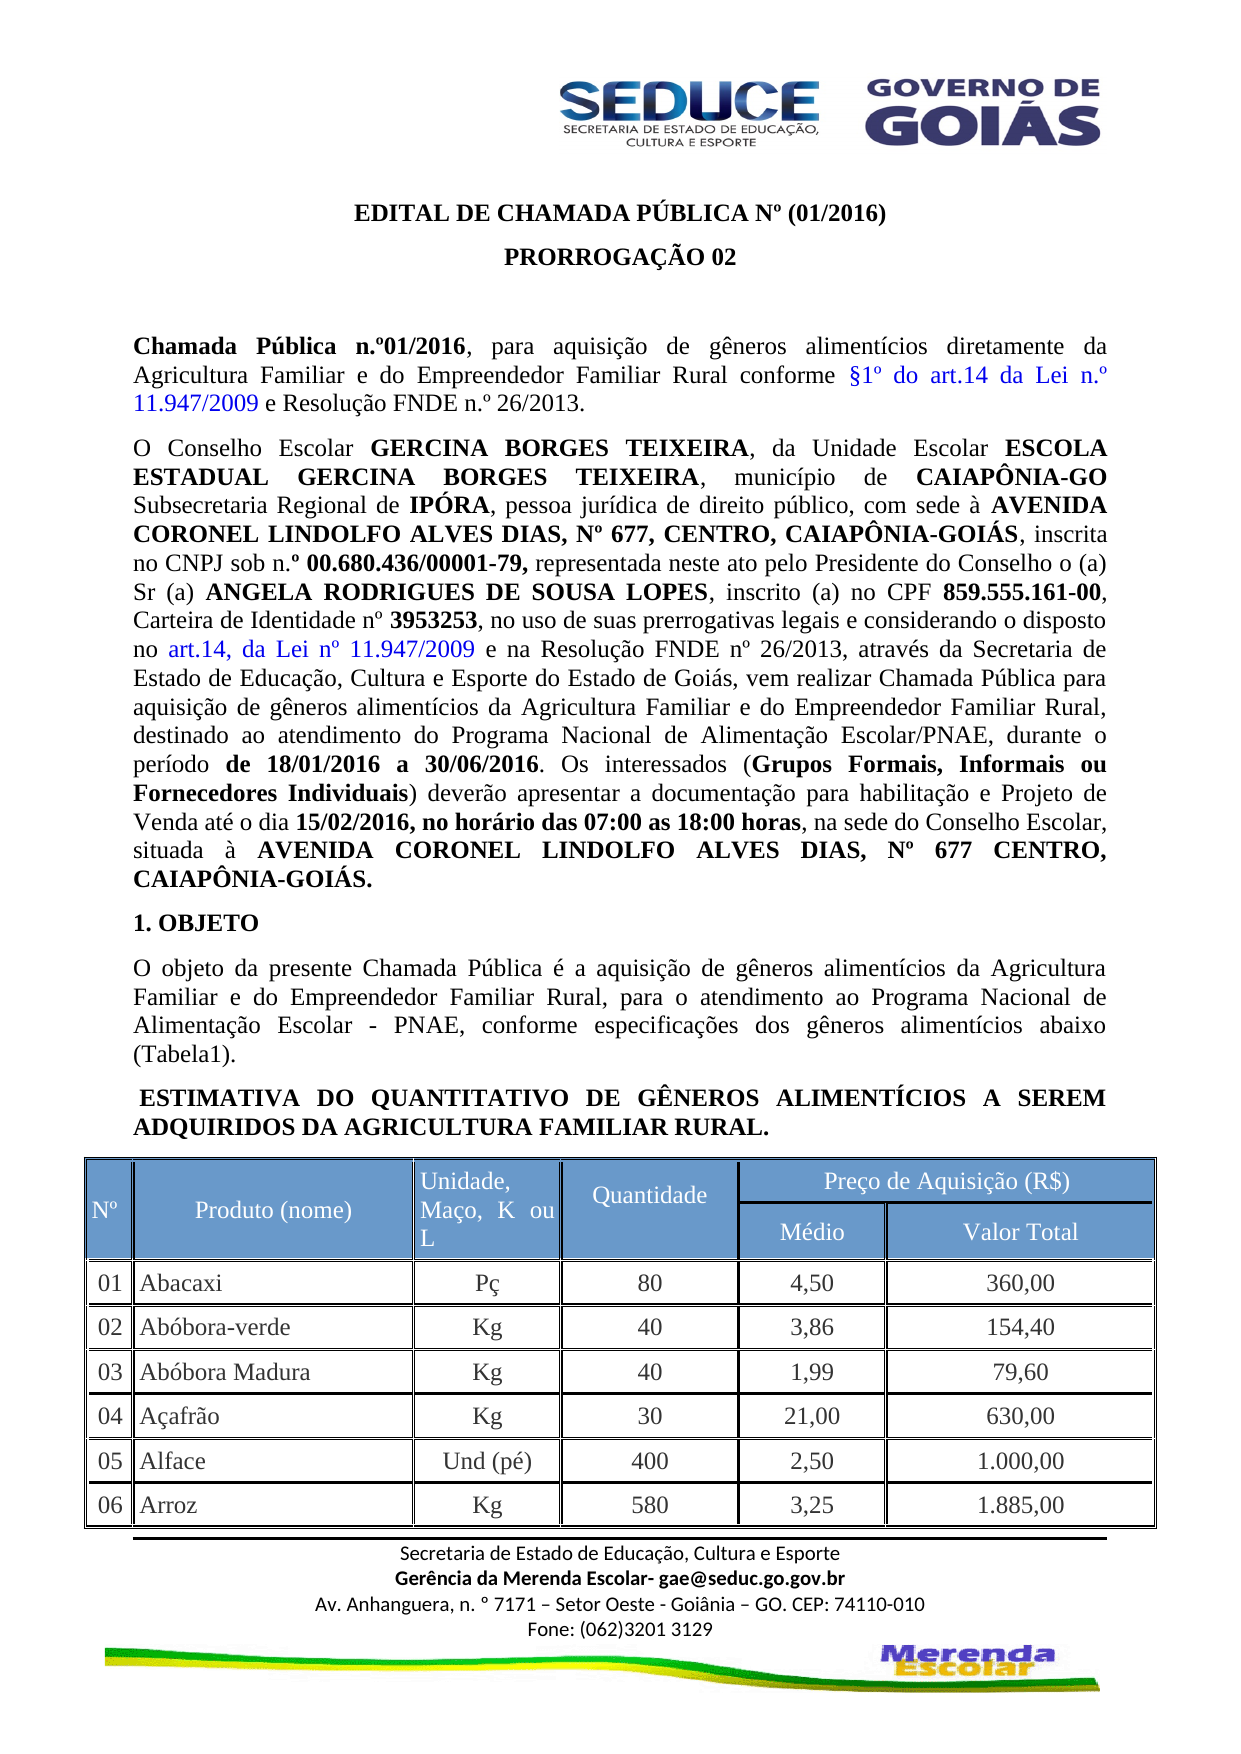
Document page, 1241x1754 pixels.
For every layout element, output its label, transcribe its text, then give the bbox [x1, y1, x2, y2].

table_cell 79,60 [888, 1348, 1154, 1392]
table_cell 1.000,00 [888, 1436, 1154, 1481]
table_cell 2,50 [740, 1440, 884, 1481]
table_cell 3,86 [740, 1307, 884, 1347]
table_cell 80 [563, 1262, 737, 1303]
table_cell Abóbora-verde [135, 1307, 412, 1347]
table_cell Kg [414, 1481, 561, 1525]
text PRORROGAÇÃO 02 [133, 242, 1107, 271]
table_cell 01 [87, 1259, 131, 1303]
table_cell Médio [740, 1204, 884, 1258]
table_cell Abacaxi [135, 1262, 412, 1303]
table_cell 4,50 [740, 1262, 884, 1303]
table_cell Alface [135, 1440, 412, 1481]
table_cell Açafrão [135, 1395, 412, 1436]
table_cell 02 [87, 1303, 131, 1347]
table_cell 154,40 [888, 1303, 1154, 1347]
table_cell 580 [561, 1484, 738, 1525]
table_cell 1,99 [740, 1351, 884, 1392]
table_cell 400 [563, 1440, 737, 1481]
table_cell Kg [415, 1395, 559, 1436]
table_cell 1.885,00 [886, 1481, 1154, 1525]
table_cell 3,25 [738, 1481, 886, 1525]
text O objeto da presente Chamada Pública é a aquisição de gêneros alimentícios da Agricultura Familiar e do Empreendedor Familiar Rural, para o atendimento ao Programa Nacional de Alimentação Escolar - PNAE, conforme especificações dos gêneros alimentícios abaixo (Tabela1). [133, 953, 1107, 1068]
table_cell 630,00 [888, 1392, 1154, 1436]
table_cell 05 [87, 1436, 131, 1481]
table_header Produto (nome) [133, 1160, 413, 1258]
table_cell 30 [563, 1395, 737, 1436]
text 1. OBJETO [133, 908, 1107, 937]
table_cell 40 [563, 1351, 737, 1392]
table_cell Kg [415, 1351, 559, 1392]
table_header Quantidade [561, 1160, 738, 1258]
table_cell Abóbora Madura [135, 1351, 412, 1392]
table_header Preço de Aquisição (R$) [738, 1160, 1154, 1201]
text ESTIMATIVA DO QUANTITATIVO DE GÊNEROS ALIMENTÍCIOS A SEREM ADQUIRIDOS DA AGRICULTURA FAMILIAR RURAL. [133, 1083, 1107, 1141]
table_cell 03 [87, 1348, 131, 1392]
table_cell 40 [563, 1307, 737, 1347]
table_cell 06 [87, 1481, 133, 1525]
text Chamada Pública n.º01/2016, para aquisição de gêneros alimentícios diretamente da Agricultura Familiar e do Empreendedor Familiar Rural conforme §1º do art.14 da Lei n.º 11.947/2009 e Resolução FNDE n.º 26/2013. [133, 331, 1107, 417]
table_cell 21,00 [740, 1395, 884, 1436]
text O Conselho Escolar GERCINA BORGES TEIXEIRA, da Unidade Escolar ESCOLA ESTADUAL GERCINA BORGES TEIXEIRA, município de CAIAPÔNIA-GO Subsecretaria Regional de IPÓRA, pessoa jurídica de direito público, com sede à AVENIDA CORONEL LINDOLFO ALVES DIAS, Nº 677, CENTRO, CAIAPÔNIA-GOIÁS, inscrita no CNPJ sob n.º 00.680.436/00001-79, representada neste ato pelo Presidente do Conselho o (a) Sr (a) ANGELA RODRIGUES DE SOUSA LOPES, inscrito (a) no CPF 859.555.161-00, Carteira de Identidade nº 3953253, no uso de suas prerrogativas legais e considerando o disposto no art.14, da Lei nº 11.947/2009 e na Resolução FNDE nº 26/2013, através da Secretaria de Estado de Educação, Cultura e Esporte do Estado de Goiás, vem realizar Chamada Pública para aquisição de gêneros alimentícios da Agricultura Familiar e do Empreendedor Familiar Rural, destinado ao atendimento do Programa Nacional de Alimentação Escolar/PNAE, durante o período de 18/01/2016 a 30/06/2016. Os interessados (Grupos Formais, Informais ou Fornecedores Individuais) deverão apresentar a documentação para habilitação e Projeto de Venda até o dia 15/02/2016, no horário das 07:00 as 18:00 horas, na sede do Conselho Escolar, situada à AVENIDA CORONEL LINDOLFO ALVES DIAS, Nº 677 CENTRO, CAIAPÔNIA-GOIÁS. [133, 433, 1107, 893]
text EDITAL DE CHAMADA PÚBLICA Nº (01/2016) [133, 198, 1107, 227]
table_cell Arroz [133, 1484, 413, 1525]
table_cell 360,00 [888, 1259, 1154, 1303]
table_cell Und (pé) [415, 1440, 559, 1481]
table_cell Valor Total [888, 1201, 1154, 1258]
table_cell Pç [415, 1262, 559, 1303]
table_header Unidade, Maço, K ou L [414, 1158, 561, 1258]
picture [559, 73, 1108, 154]
table_cell Kg [415, 1307, 559, 1347]
table_cell 04 [87, 1392, 131, 1436]
table_header Nº [85, 1158, 133, 1258]
